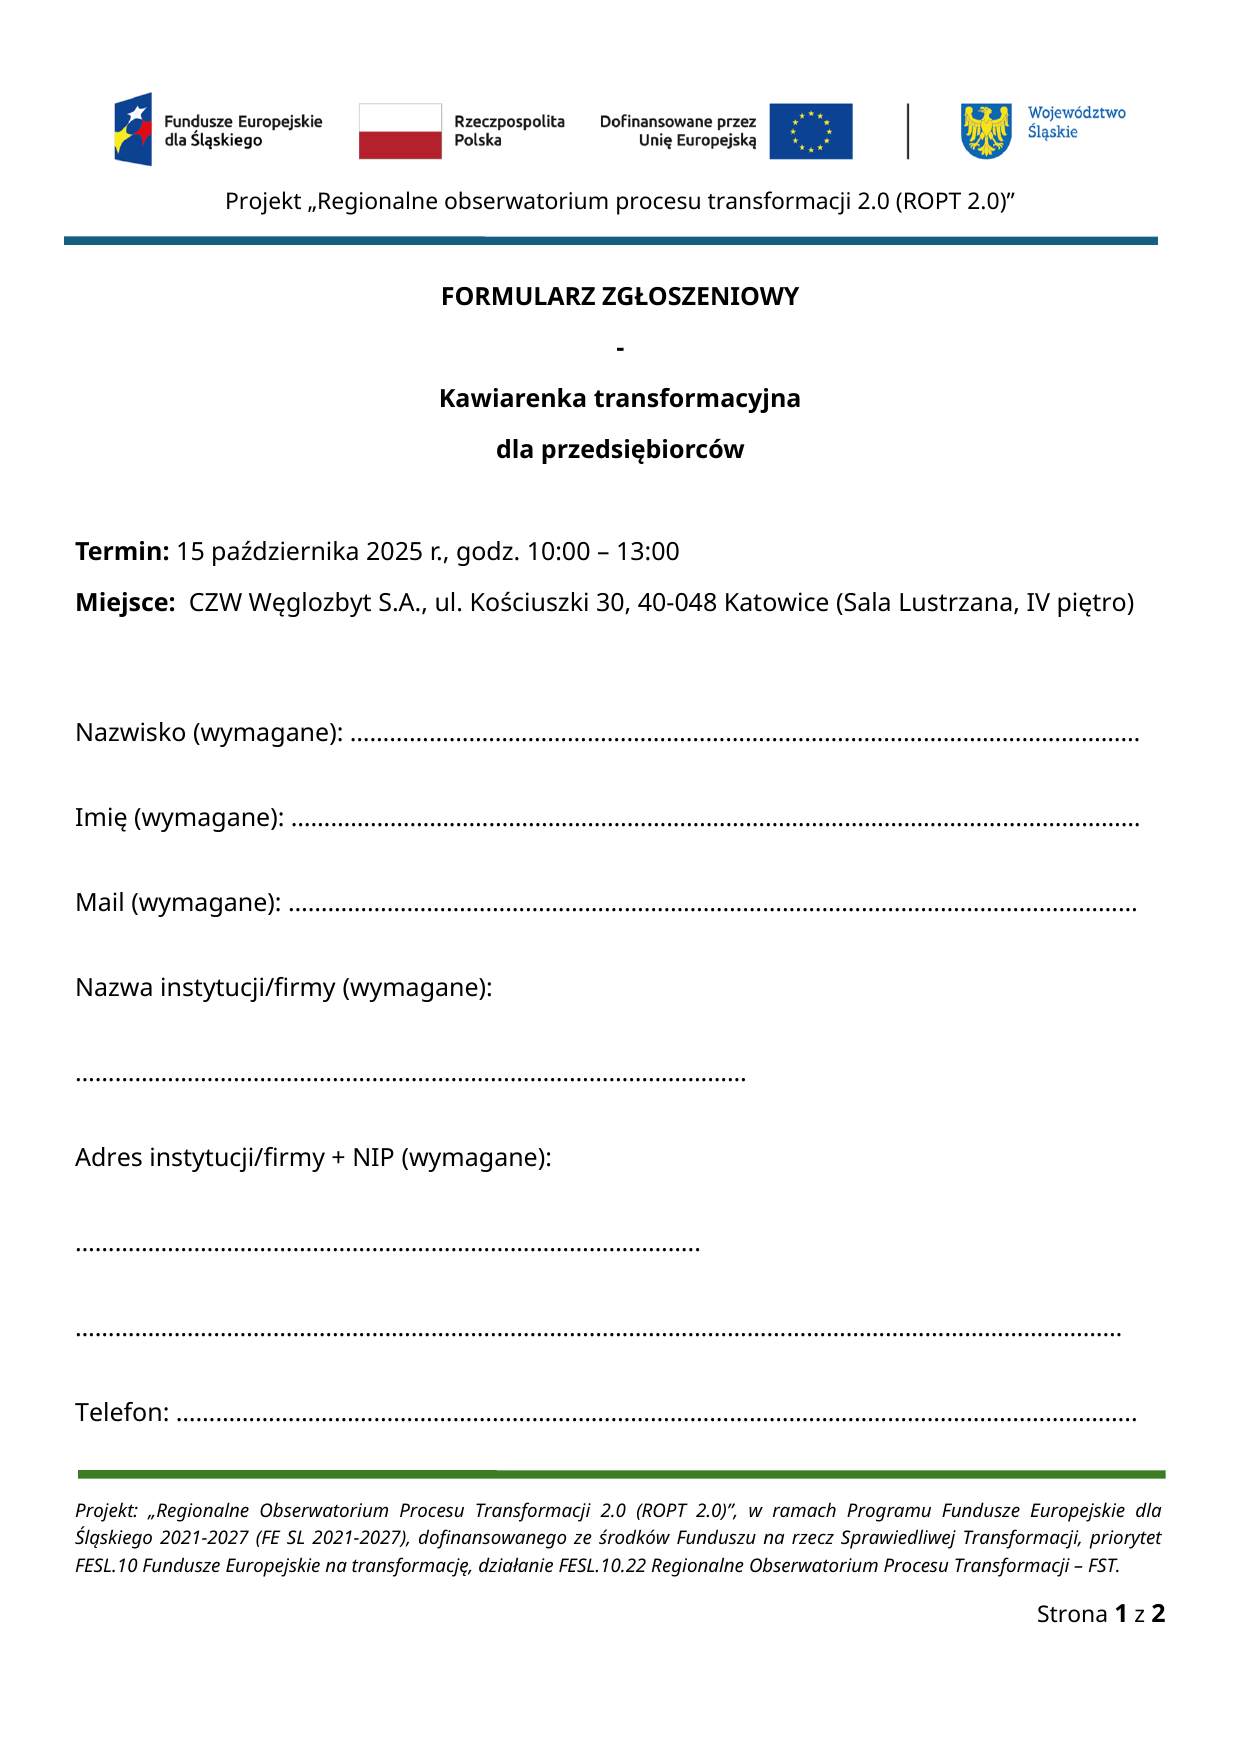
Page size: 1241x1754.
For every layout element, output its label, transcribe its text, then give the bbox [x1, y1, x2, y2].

text Miejsce: CZW Węglozbyt S.A., ul. Kościuszki 30, 40-048 Katowice (Sala Lustrzana, IV piętro) [75, 585, 1165, 619]
text …………………………………………………………………………………………………………………………………………… [75, 1310, 1165, 1344]
list dla przedsiębiorców [75, 432, 1165, 466]
picture [96, 73, 1144, 185]
list Termin: 15 października 2025 r., godz. 10:00 – 13:00 [75, 534, 1165, 568]
text Imię (wymagane): ………………………………………………………………………………………………………………… [75, 799, 1165, 833]
text Mail (wymagane): ………………………………………………………………………………………………………………… [75, 884, 1165, 918]
text Nazwisko (wymagane): ………………………………………………………………………………………………………… [75, 714, 1165, 748]
text Telefon: ……………………………………………………………………………………………………………………………….. [75, 1395, 1165, 1429]
list Kawiarenka transformacyjna [75, 381, 1165, 415]
text Nazwa instytucji/firmy (wymagane): ………………………………………………………………………………………… [75, 969, 1165, 1089]
list FORMULARZ ZGŁOSZENIOWY [75, 278, 1165, 313]
list - [75, 329, 1165, 364]
text Adres instytucji/firmy + NIP (wymagane): ………………………………………………………………………………….. [75, 1140, 1165, 1259]
